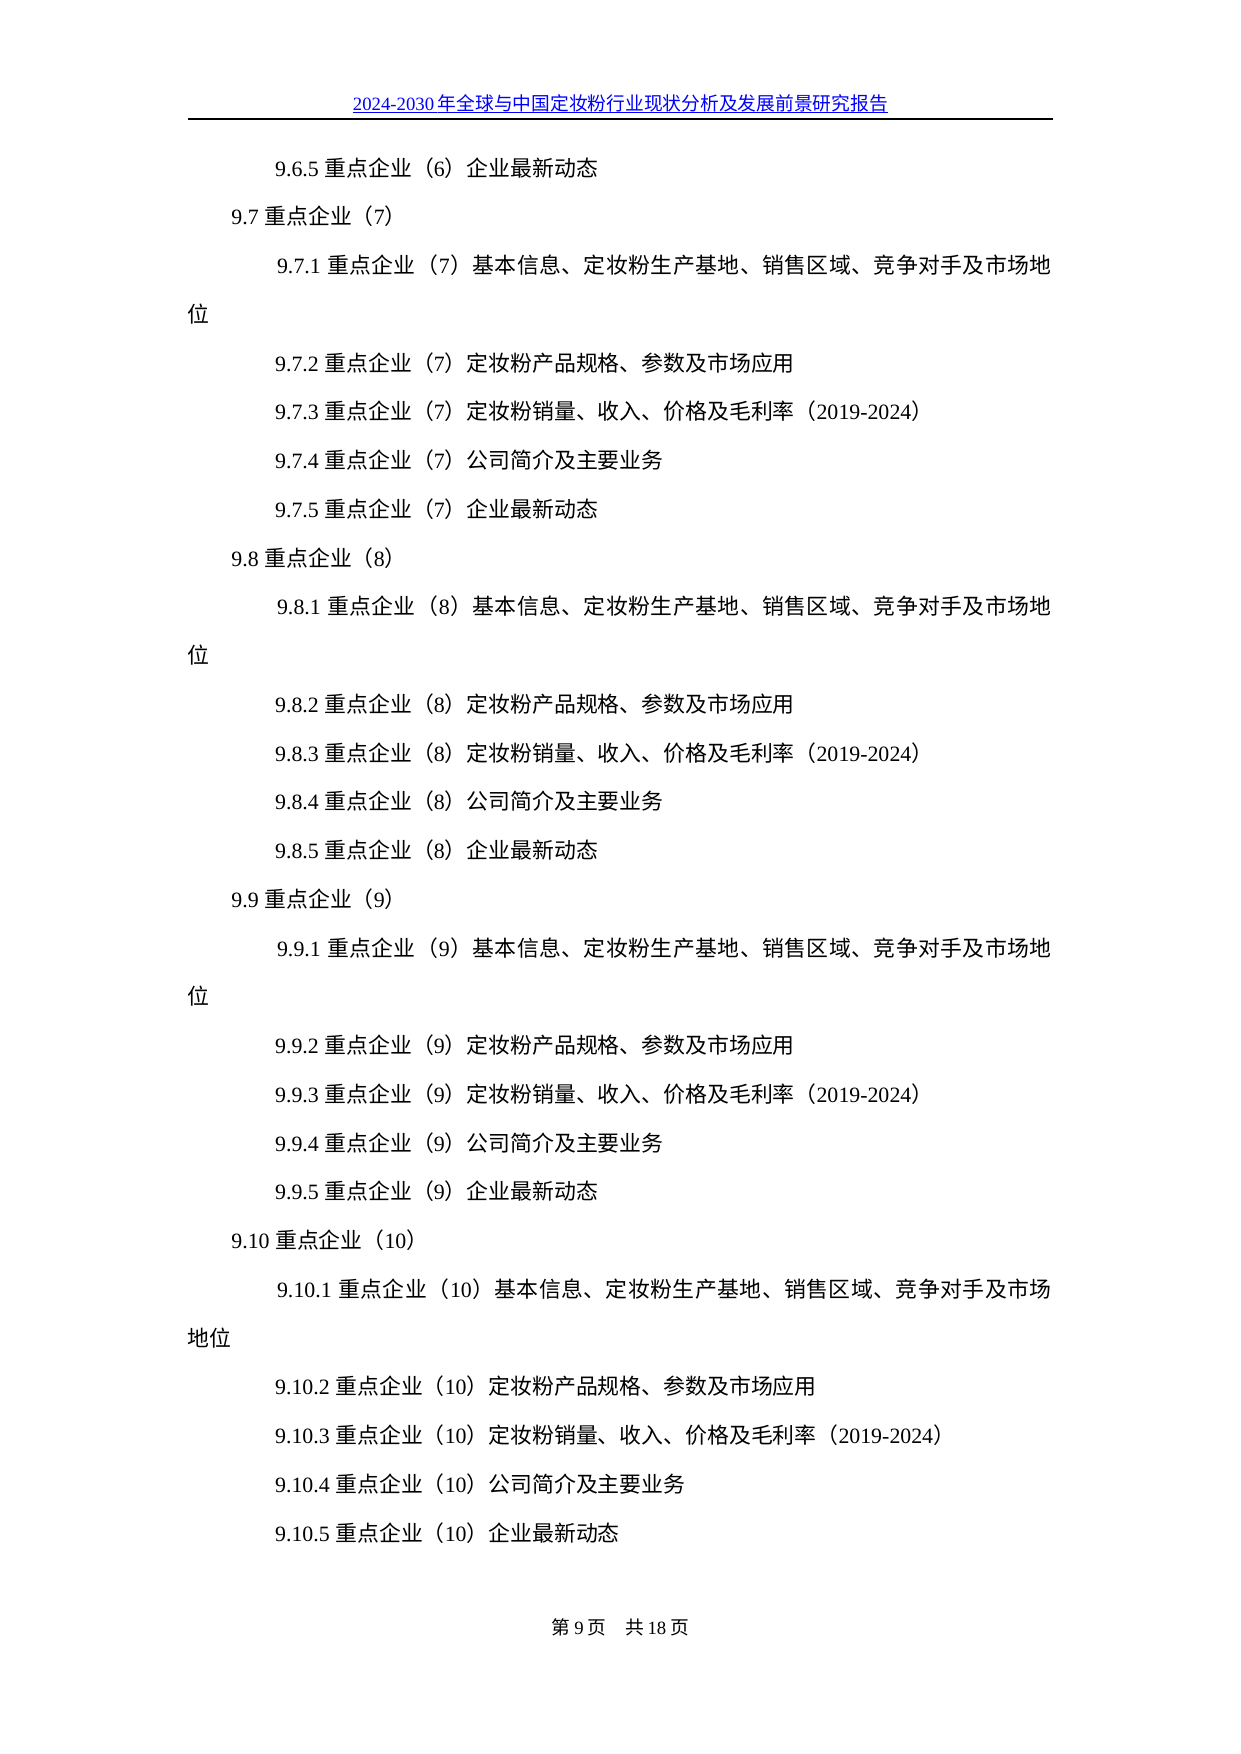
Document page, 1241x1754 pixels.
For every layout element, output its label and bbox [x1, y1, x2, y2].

text [187, 150, 1053, 1548]
